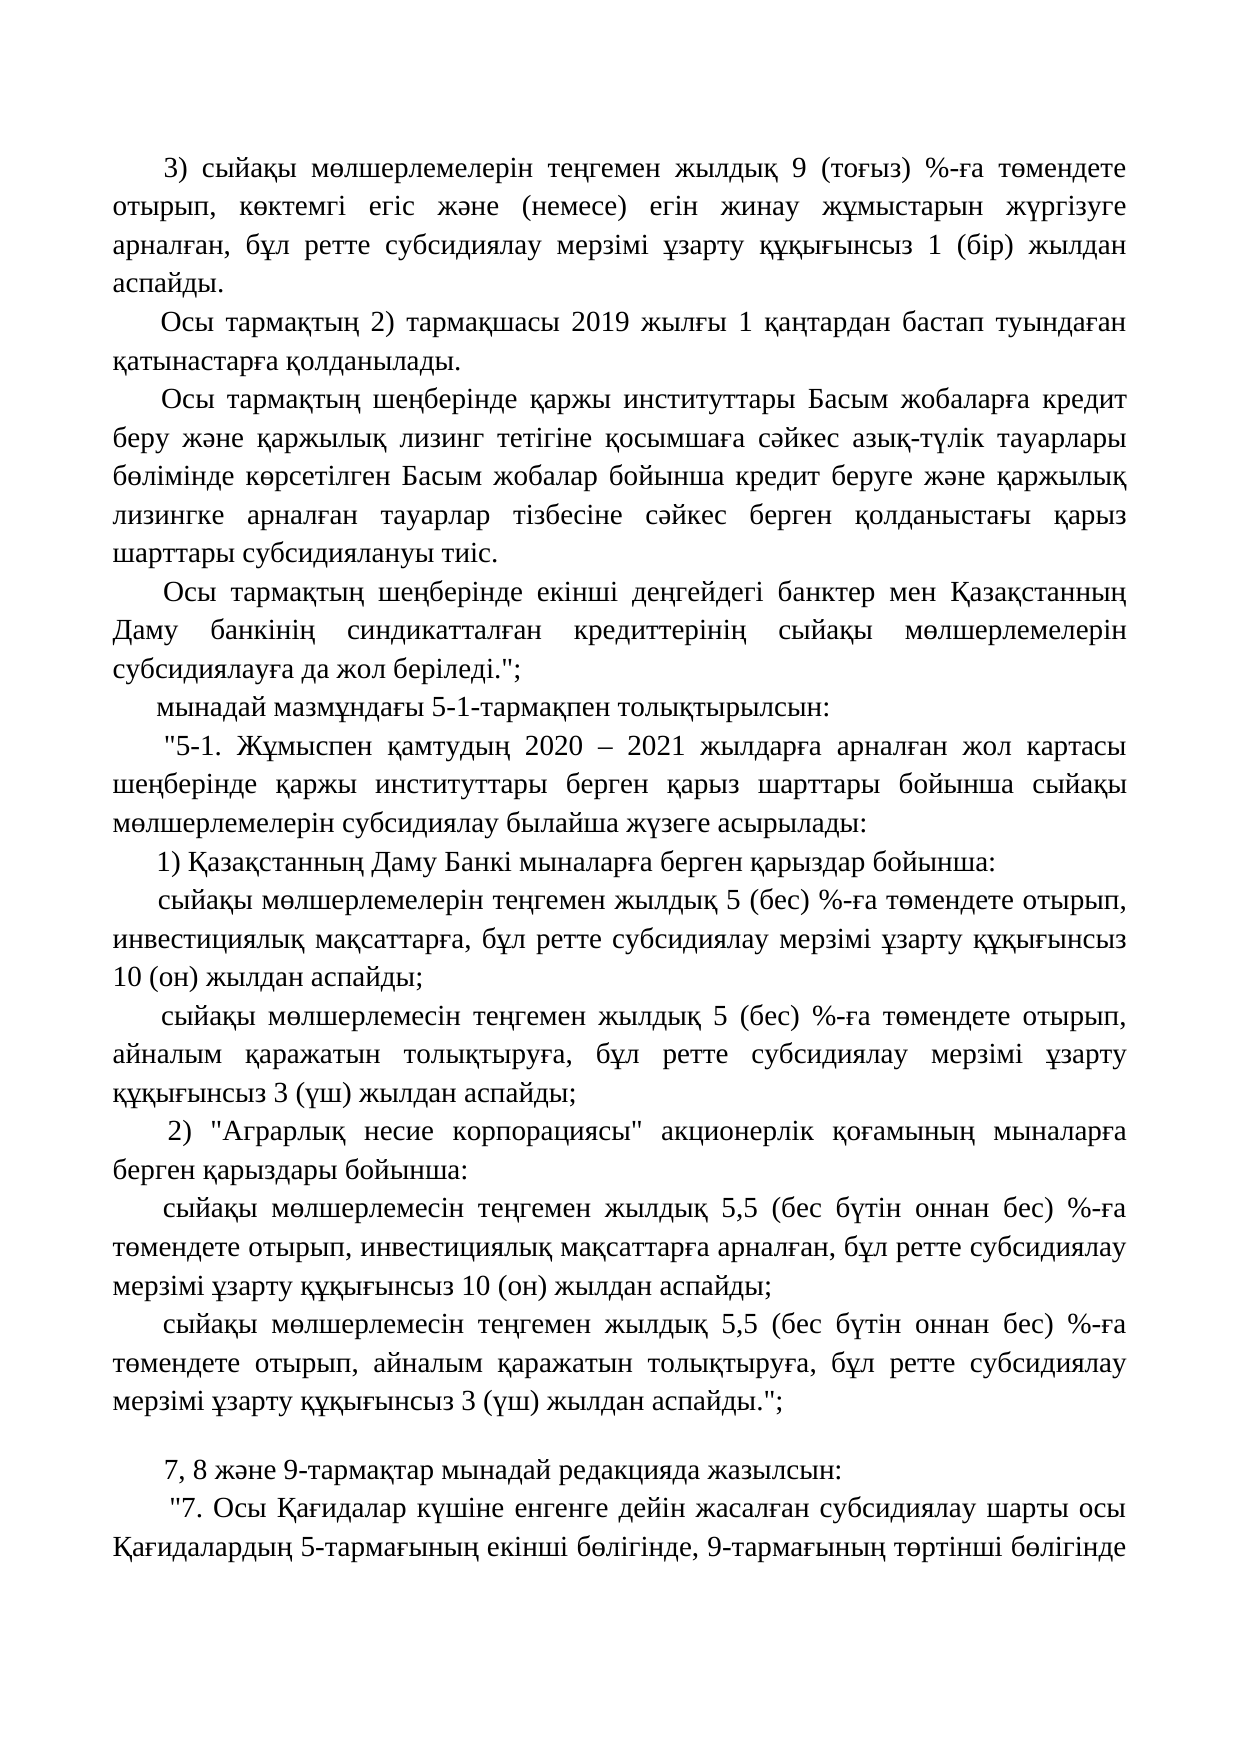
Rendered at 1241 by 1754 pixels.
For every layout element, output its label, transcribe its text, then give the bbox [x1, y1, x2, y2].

text 7, 8 және 9-тармақтар мынадай редакцияда жазылсын: [112, 1452, 1128, 1486]
text сыйақы мөлшерлемелерін теңгемен жылдық 5 (бес) %-ға төмендете отырып, инвестициялық мақсаттарға, бұл ретте субсидиялау мерзімі ұзарту құқығынсыз 10 (он) жылдан аспайды; [112, 882, 1128, 993]
text сыйақы мөлшерлемесін теңгемен жылдық 5,5 (бес бүтін оннан бес) %-ға төмендете отырып, инвестициялық мақсаттарға арналған, бұл ретте субсидиялау мерзімі ұзарту құқығынсыз 10 (он) жылдан аспайды; [112, 1191, 1128, 1301]
text мынадай мазмұндағы 5-1-тармақпен толықтырылсын: [112, 689, 1128, 723]
text 2) "Аграрлық несие корпорациясы" акционерлік қоғамының мыналарға берген қарыздары бойынша: [112, 1113, 1128, 1186]
text сыйақы мөлшерлемесін теңгемен жылдық 5 (бес) %-ға төмендете отырып, айналым қаражатын толықтыруға, бұл ретте субсидиялау мерзімі ұзарту құқығынсыз 3 (үш) жылдан аспайды; [112, 998, 1128, 1108]
text Осы тармақтың 2) тармақшасы 2019 жылғы 1 қаңтардан бастап туындаған қатынастарға қолданылады. [112, 304, 1128, 376]
text 3) сыйақы мөлшерлемелерін теңгемен жылдық 9 (тоғыз) %-ға төмендете отырып, көктемгі егіс және (немесе) егін жинау жұмыстарын жүргізуге арналған, бұл ретте субсидиялау мерзімі ұзарту құқығынсыз 1 (бір) жылдан аспайды. [112, 150, 1128, 299]
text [112, 1491, 1128, 1563]
text Осы тармақтың шеңберінде екінші деңгейдегі банктер мен Қазақстанның Даму банкінің синдикатталған кредиттерінің сыйақы мөлшерлемелерін субсидиялауға да жол беріледі."; [112, 574, 1128, 684]
text 1) Қазақстанның Даму Банкі мыналарға берген қарыздар бойынша: [112, 844, 1128, 877]
text сыйақы мөлшерлемесін теңгемен жылдық 5,5 (бес бүтін оннан бес) %-ға төмендете отырып, айналым қаражатын толықтыруға, бұл ретте субсидиялау мерзімі ұзарту құқығынсыз 3 (үш) жылдан аспайды."; [112, 1306, 1128, 1417]
text "5-1. Жұмыспен қамтудың 2020 – 2021 жылдарға арналған жол картасы шеңберінде қаржы институттары берген қарыз шарттары бойынша сыйақы мөлшерлемелерін субсидиялау былайша жүзеге асырылады: [112, 728, 1128, 839]
text Осы тармақтың шеңберінде қаржы институттары Басым жобаларға кредит беру және қаржылық лизинг тетігіне қосымшаға сәйкес азық-түлік тауарлары бөлімінде көрсетілген Басым жобалар бойынша кредит беруге және қаржылық лизингке арналған тауарлар тізбесіне сәйкес берген қолданыстағы қарыз шарттары субсидиялануы тиіс. [112, 381, 1128, 569]
